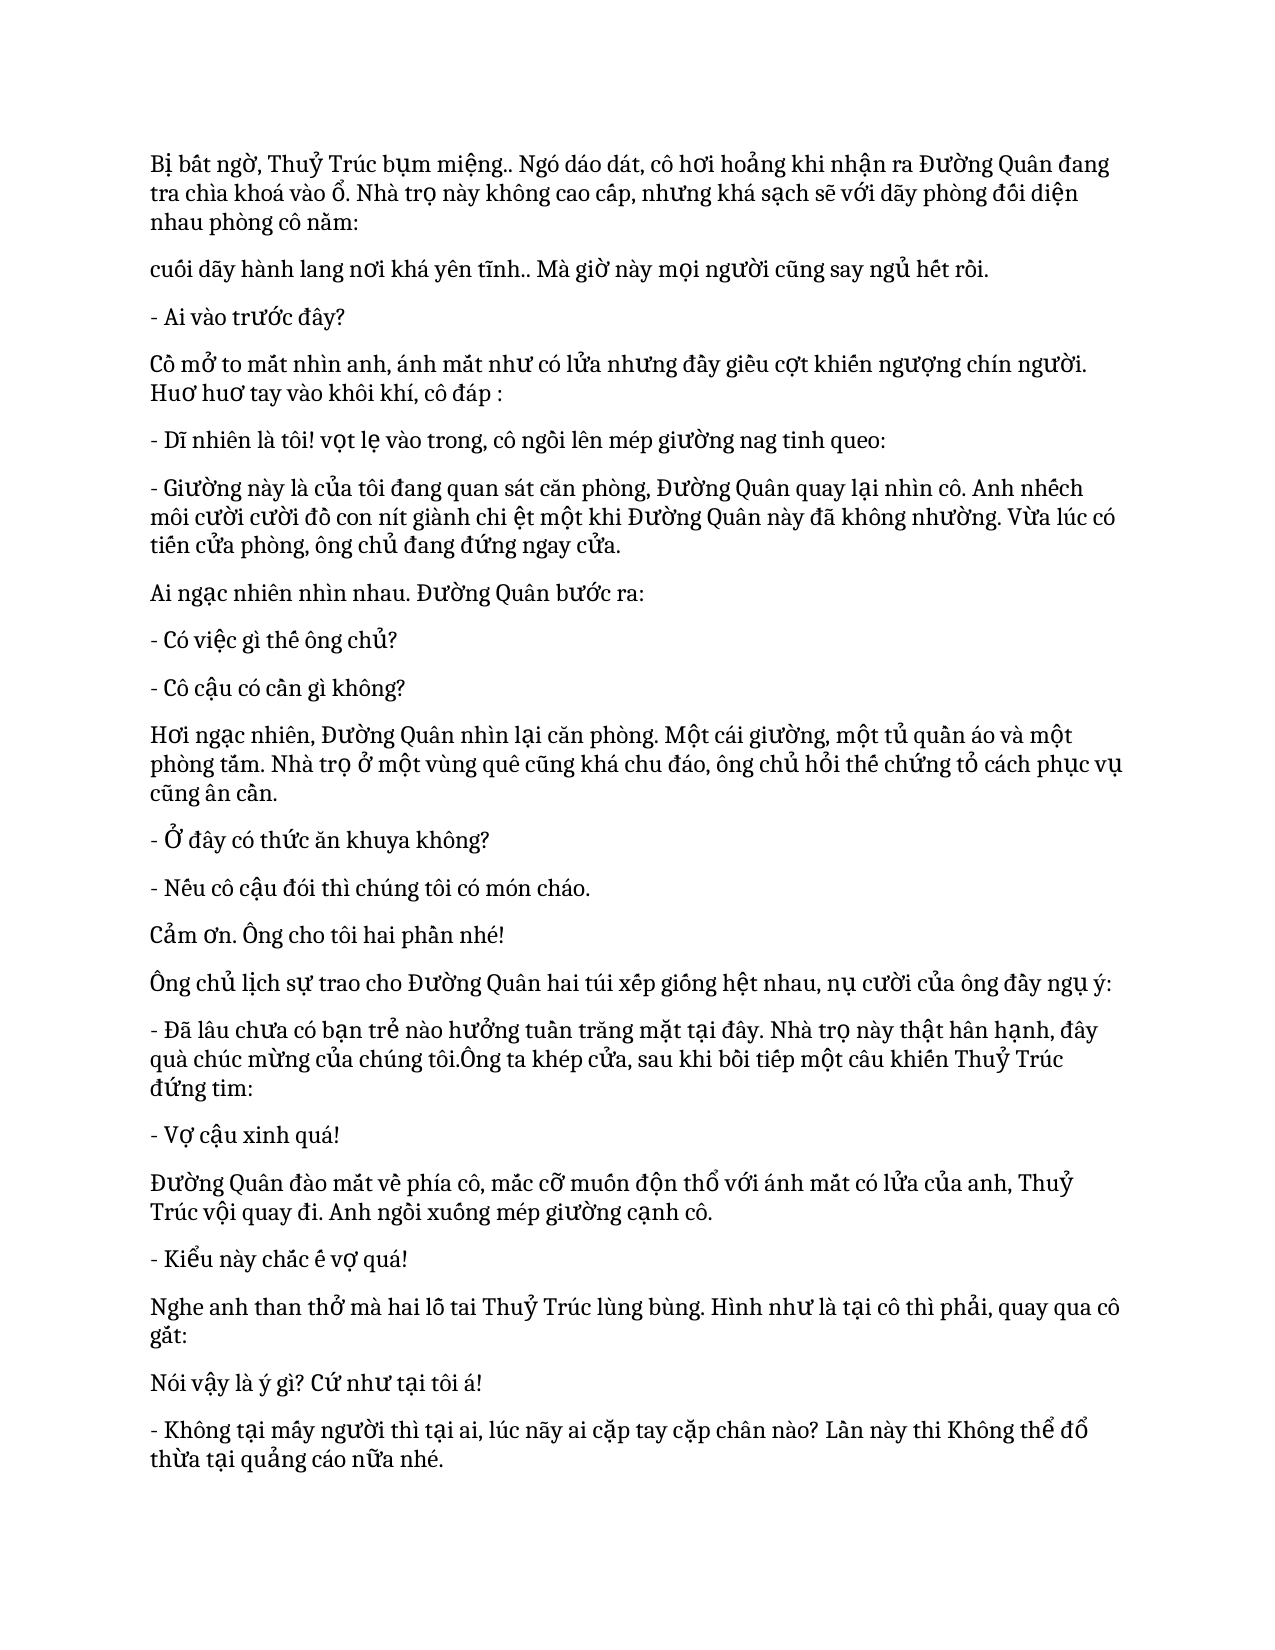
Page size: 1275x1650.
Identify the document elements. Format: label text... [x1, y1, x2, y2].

text Đường Quân đào mắt về phía cô, mắc cỡ muốn độn thổ với ánh mắt có lửa của anh, Thuỷ Trúc vội quay đi. Anh ngồi xuống mép giường cạnh cô. [150, 1169, 1125, 1226]
text - Kiểu này chắc ế vợ quá! [150, 1245, 1125, 1274]
text - Cô cậu có cần gì không? [150, 674, 1125, 702]
text Cồ mở to mắt nhìn anh, ánh mắt như có lửa nhưng đầy giều cợt khiến ngượng chín người. Huơ huơ tay vào khôi khí, cô đáp : [150, 350, 1125, 407]
text - Ai vào trước đây? [150, 302, 1125, 331]
text cuối dãy hành lang nơi khá yên tĩnh.. Mà giờ này mọi người cũng say ngủ hết rồi. [150, 255, 1125, 284]
text Cảm ơn. Ông cho tôi hai phần nhé! [150, 921, 1125, 950]
text - Dĩ nhiên là tôi! vọt lẹ vào trong, cô ngồi lên mép giường nag tinh queo: [150, 426, 1125, 455]
text Hơi ngạc nhiên, Đường Quân nhìn lại căn phòng. Một cái giường, một tủ quần áo và một phòng tắm. Nhà trọ ở một vùng quê cũng khá chu đáo, ông chủ hỏi thế chứng tỏ cách phục vụ cũng ân cần. [150, 721, 1125, 807]
text - Có việc gì thế ông chủ? [150, 626, 1125, 655]
text - Đã lâu chưa có bạn trẻ nào hưởng tuần trăng mặt tại đây. Nhà trọ này thật hân hạnh, đây quà chúc mừng của chúng tôi.Ông ta khép cửa, sau khi bồi tiếp một câu khiến Thuỷ Trúc đứng tim: [150, 1016, 1125, 1102]
text - Không tại mấy người thì tại ai, lúc nãy ai cặp tay cặp chân nào? Lần này thi Không thể đổ thừa tại quảng cáo nữa nhé. [150, 1416, 1125, 1474]
text Nói vậy là ý gì? Cứ như tại tôi á! [150, 1369, 1125, 1397]
text Nghe anh than thở mà hai lỗ tai Thuỷ Trúc lùng bùng. Hình như là tại cô thì phải, quay qua cô gắt: [150, 1292, 1125, 1350]
text - Giường này là của tôi đang quan sát căn phòng, Đường Quân quay lại nhìn cô. Anh nhếch môi cười cười đồ con nít giành chi ệt một khi Đường Quân này đã không nhường. Vừa lúc có tiến cửa phòng, ông chủ đang đứng ngay cửa. [150, 474, 1125, 560]
text - Vợ cậu xinh quá! [150, 1121, 1125, 1150]
text - Ở đây có thức ăn khuya không? [150, 826, 1125, 855]
text Bị bất ngờ, Thuỷ Trúc bụm miệng.. Ngó dáo dát, cô hơi hoảng khi nhận ra Đường Quân đang tra chìa khoá vào ổ. Nhà trọ này không cao cấp, nhưng khá sạch sẽ với dãy phòng đối diện nhau phòng cô nằm: [150, 150, 1125, 236]
text - Nếu cô cậu đói thì chúng tôi có món cháo. [150, 874, 1125, 902]
text Ai ngạc nhiên nhìn nhau. Đường Quân bước ra: [150, 579, 1125, 607]
text Ông chủ lịch sự trao cho Đường Quân hai túi xếp giống hệt nhau, nụ cười của ông đầy ngụ ý: [150, 969, 1125, 997]
